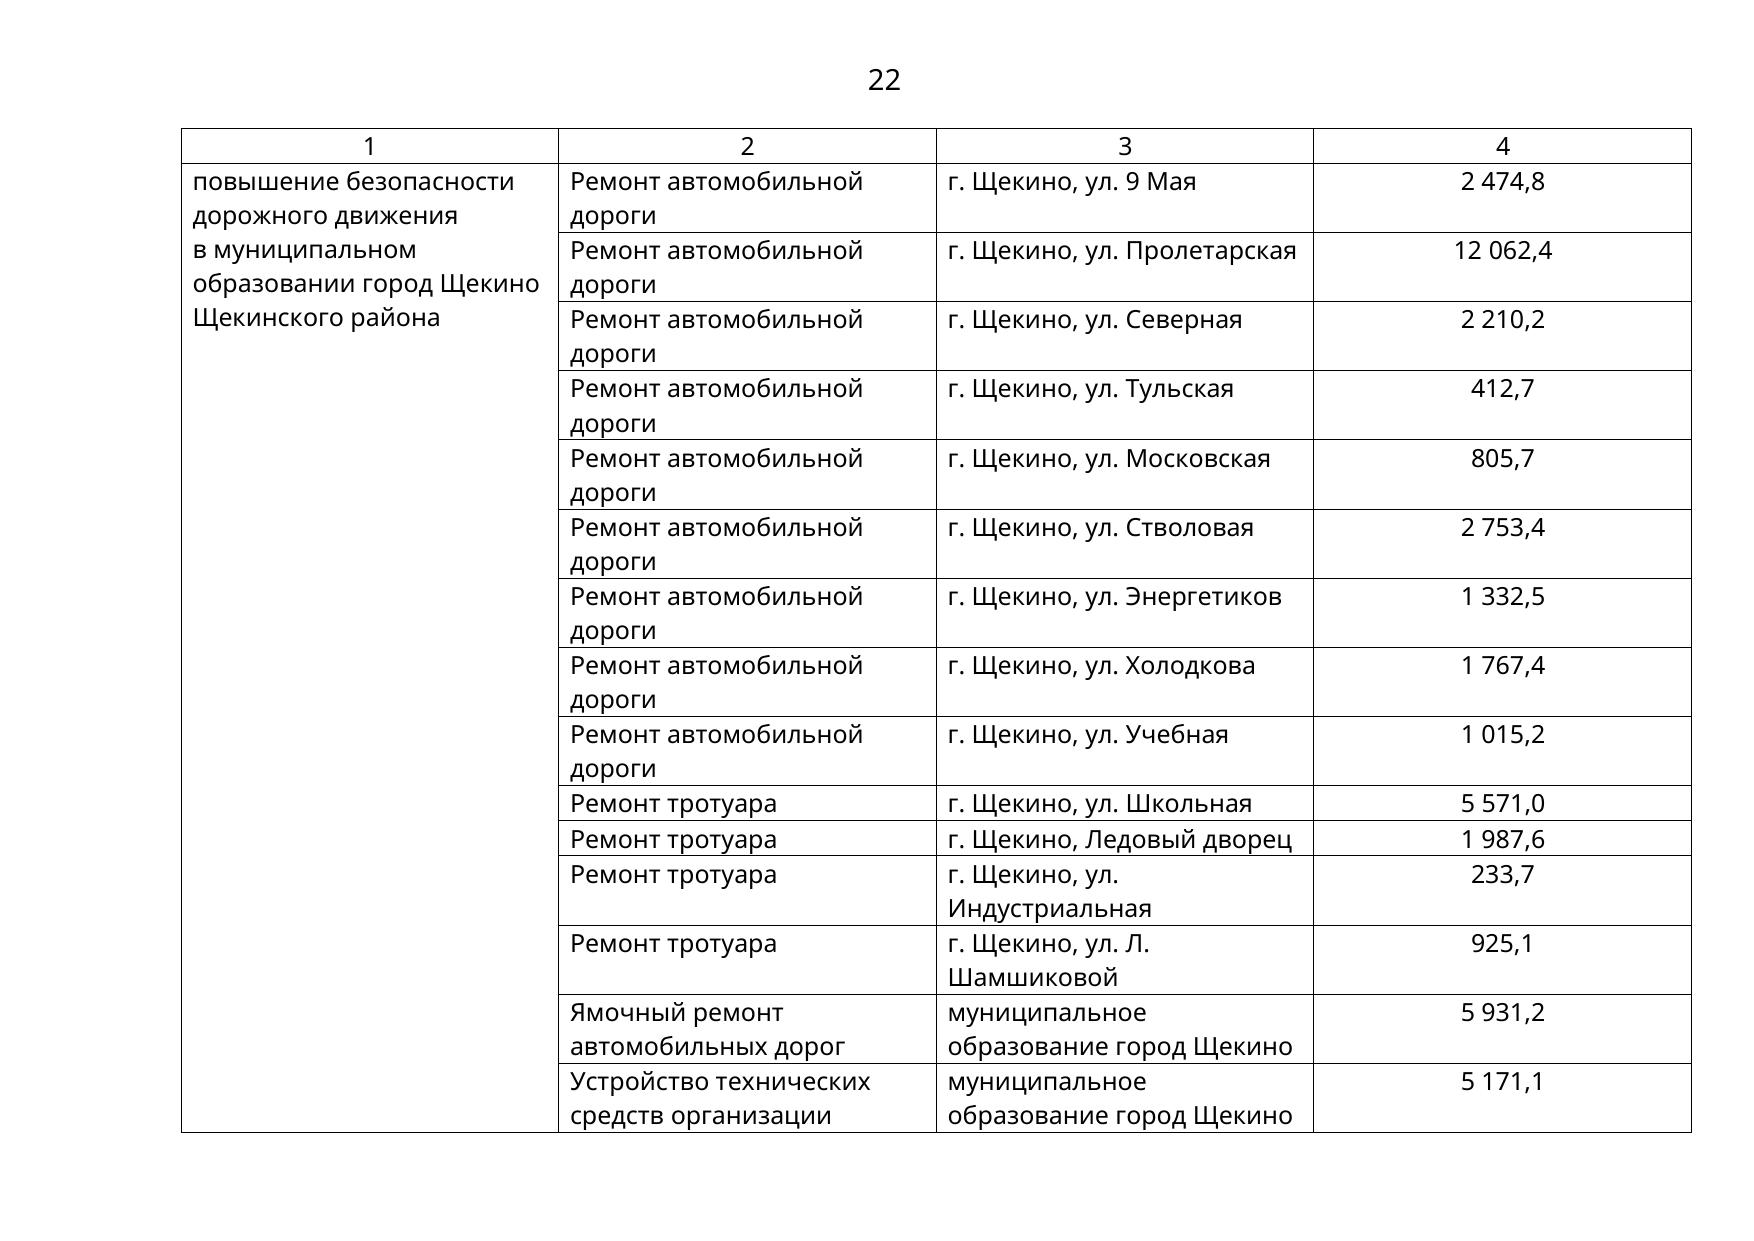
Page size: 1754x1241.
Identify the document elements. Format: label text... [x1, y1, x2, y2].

table_cell 1 987,6 [1314, 821, 1691, 855]
table_cell Ремонт автомобильной дороги [559, 440, 936, 508]
table_cell г. Щекино, ул. Л. Шамшиковой [937, 926, 1313, 994]
table_cell 1 767,4 [1314, 648, 1691, 716]
table_header 3 [937, 129, 1313, 163]
table_cell 925,1 [1314, 926, 1691, 994]
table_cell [182, 164, 558, 1132]
table_cell г. Щекино, Ледовый дворец [937, 821, 1313, 855]
table_cell 2 210,2 [1314, 302, 1691, 370]
table_cell Ремонт тротуара [559, 856, 936, 924]
table_cell 233,7 [1314, 856, 1691, 924]
table_cell г. Щекино, ул. Школьная [937, 786, 1313, 820]
table_cell Ремонт автомобильной дороги [559, 164, 936, 232]
table_cell Ремонт тротуара [559, 926, 936, 994]
table_cell г. Щекино, ул. Учебная [937, 717, 1313, 785]
table_cell муниципальное образование город Щекино [937, 1064, 1313, 1132]
table_cell 412,7 [1314, 371, 1691, 439]
table_cell г. Щекино, ул. Тульская [937, 371, 1313, 439]
table_cell Ремонт автомобильной дороги [559, 648, 936, 716]
table_cell Ремонт автомобильной дороги [559, 371, 936, 439]
table_cell г. Щекино, ул. Индустриальная [937, 856, 1313, 924]
table_cell Ремонт тротуара [559, 821, 936, 855]
table_cell Ремонт автомобильной дороги [559, 302, 936, 370]
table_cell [559, 1064, 936, 1132]
table_cell муниципальное образование город Щекино [937, 995, 1313, 1063]
table_cell 5 571,0 [1314, 786, 1691, 820]
table_cell Ямочный ремонт автомобильных дорог [559, 995, 936, 1063]
table_header 4 [1314, 129, 1691, 163]
table_cell Ремонт автомобильной дороги [559, 579, 936, 647]
table_cell г. Щекино, ул. 9 Мая [937, 164, 1313, 232]
table_cell 2 753,4 [1314, 510, 1691, 578]
table_cell Ремонт автомобильной дороги [559, 233, 936, 301]
table_cell 12 062,4 [1314, 233, 1691, 301]
table_cell 1 015,2 [1314, 717, 1691, 785]
table_cell Ремонт автомобильной дороги [559, 510, 936, 578]
table_cell 5 171,1 [1314, 1064, 1691, 1132]
table_header 1 [182, 129, 558, 163]
table_cell г. Щекино, ул. Московская [937, 440, 1313, 508]
table_cell 2 474,8 [1314, 164, 1691, 232]
table_cell 805,7 [1314, 440, 1691, 508]
table_cell 5 931,2 [1314, 995, 1691, 1063]
table_cell Ремонт тротуара [559, 786, 936, 820]
table_header 2 [559, 129, 936, 163]
table_cell Ремонт автомобильной дороги [559, 717, 936, 785]
table_cell г. Щекино, ул. Пролетарская [937, 233, 1313, 301]
table_cell 1 332,5 [1314, 579, 1691, 647]
table_cell г. Щекино, ул. Северная [937, 302, 1313, 370]
table_cell г. Щекино, ул. Энергетиков [937, 579, 1313, 647]
table_cell г. Щекино, ул. Холодкова [937, 648, 1313, 716]
table_cell г. Щекино, ул. Стволовая [937, 510, 1313, 578]
